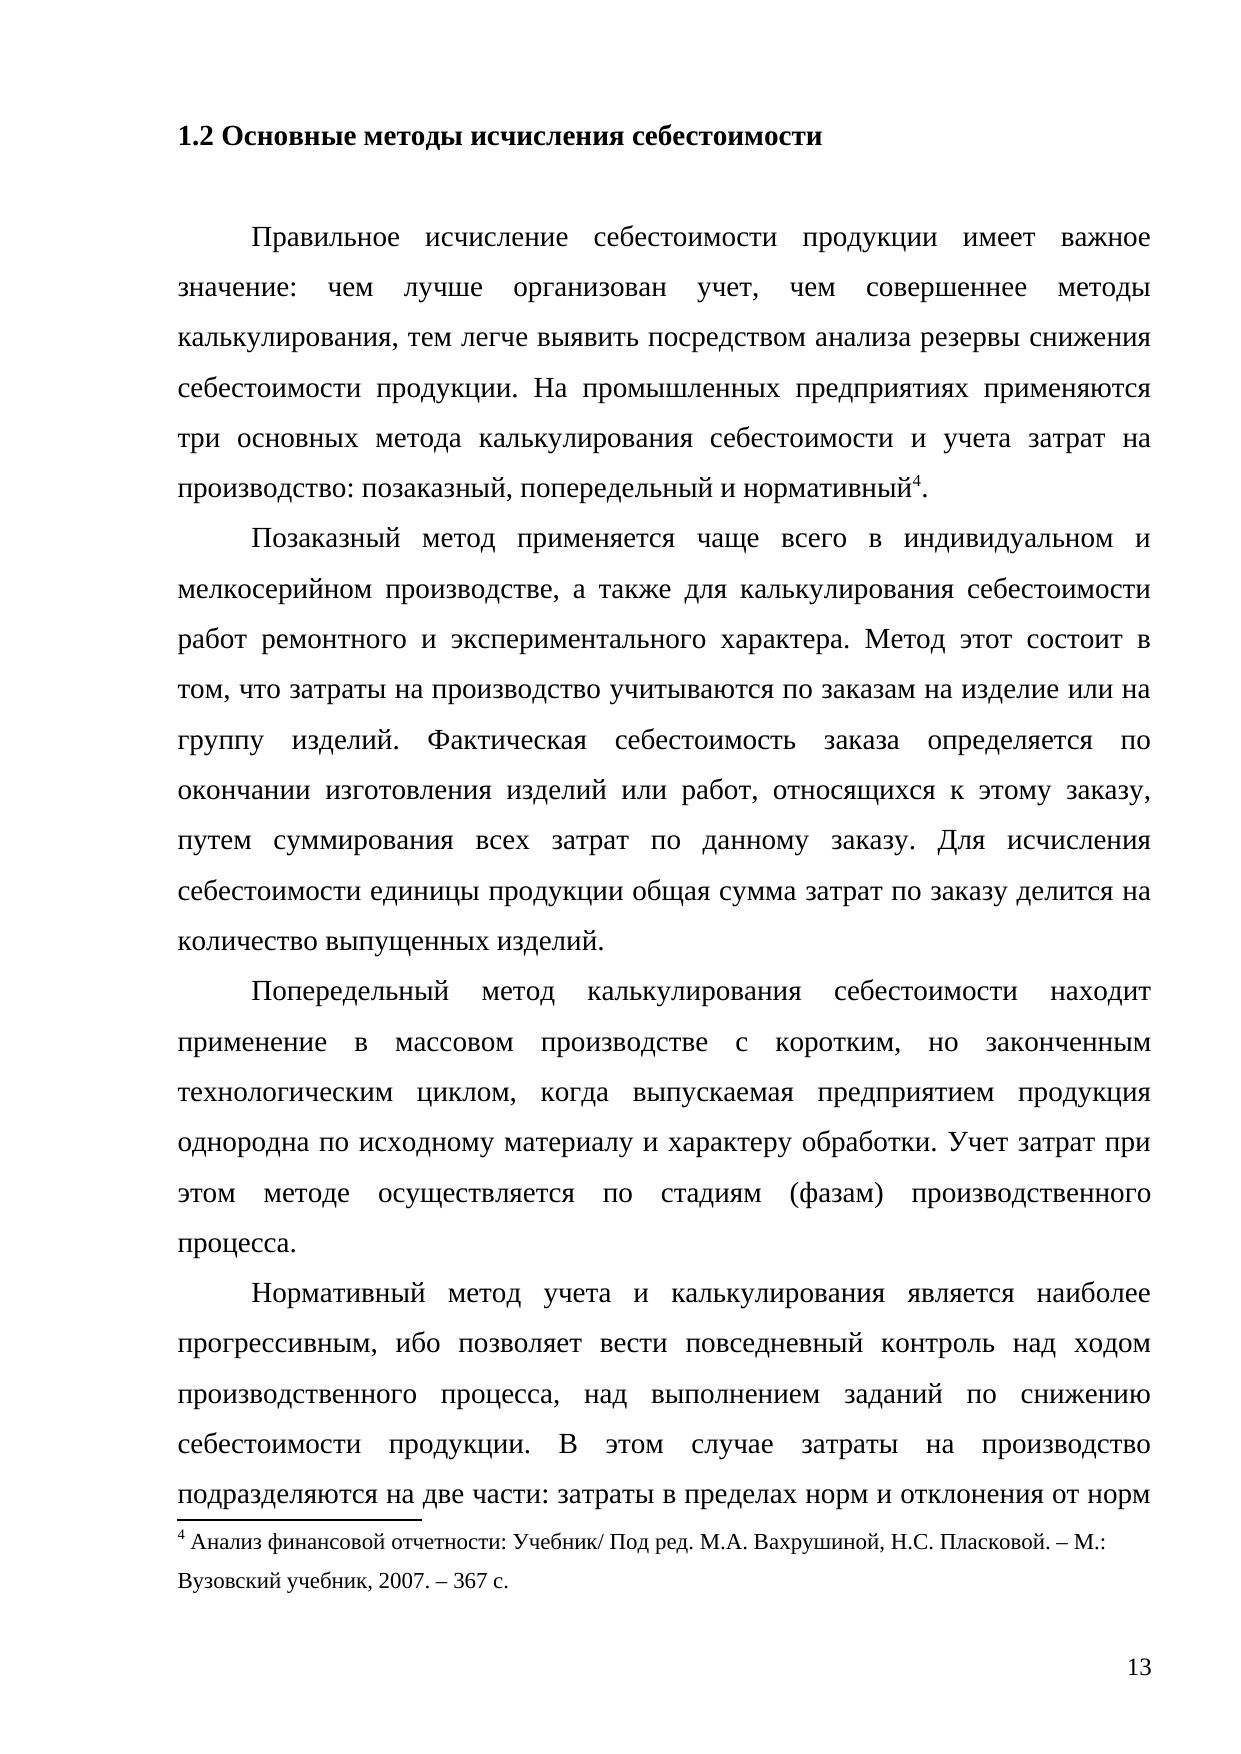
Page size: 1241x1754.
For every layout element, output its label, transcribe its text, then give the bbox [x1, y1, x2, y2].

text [177, 1275, 1152, 1510]
text Правильное исчисление себестоимости продукции имеет важное значение: чем лучше организован учет, чем совершеннее методы калькулирования, тем легче выявить посредством анализа резервы снижения себестоимости продукции. На промышленных предприятиях применяются три основных метода калькулирования себестоимости и учета затрат на производство: позаказный, попередельный и нормативный. [177, 219, 1152, 504]
text 1.2 Основные методы исчисления себестоимости [177, 118, 1152, 152]
text Позаказный метод применяется чаще всего в индивидуальном и мелкосерийном производстве, а также для калькулирования себестоимости работ ремонтного и экспериментального характера. Метод этот состоит в том, что затраты на производство учитываются по заказам на изделие или на группу изделий. Фактическая себестоимость заказа определяется по окончании изготовления изделий или работ, относящихся к этому заказу, путем суммирования всех затрат по данному заказу. Для исчисления себестоимости единицы продукции общая сумма затрат по заказу делится на количество выпущенных изделий. [177, 521, 1152, 957]
text Попередельный метод калькулирования себестоимости находит применение в массовом производстве с коротким, но законченным технологическим циклом, когда выпускаемая предприятием продукция однородна по исходному материалу и характеру обработки. Учет затрат при этом методе осуществляется по стадиям (фазам) производственного процесса. [177, 973, 1152, 1258]
